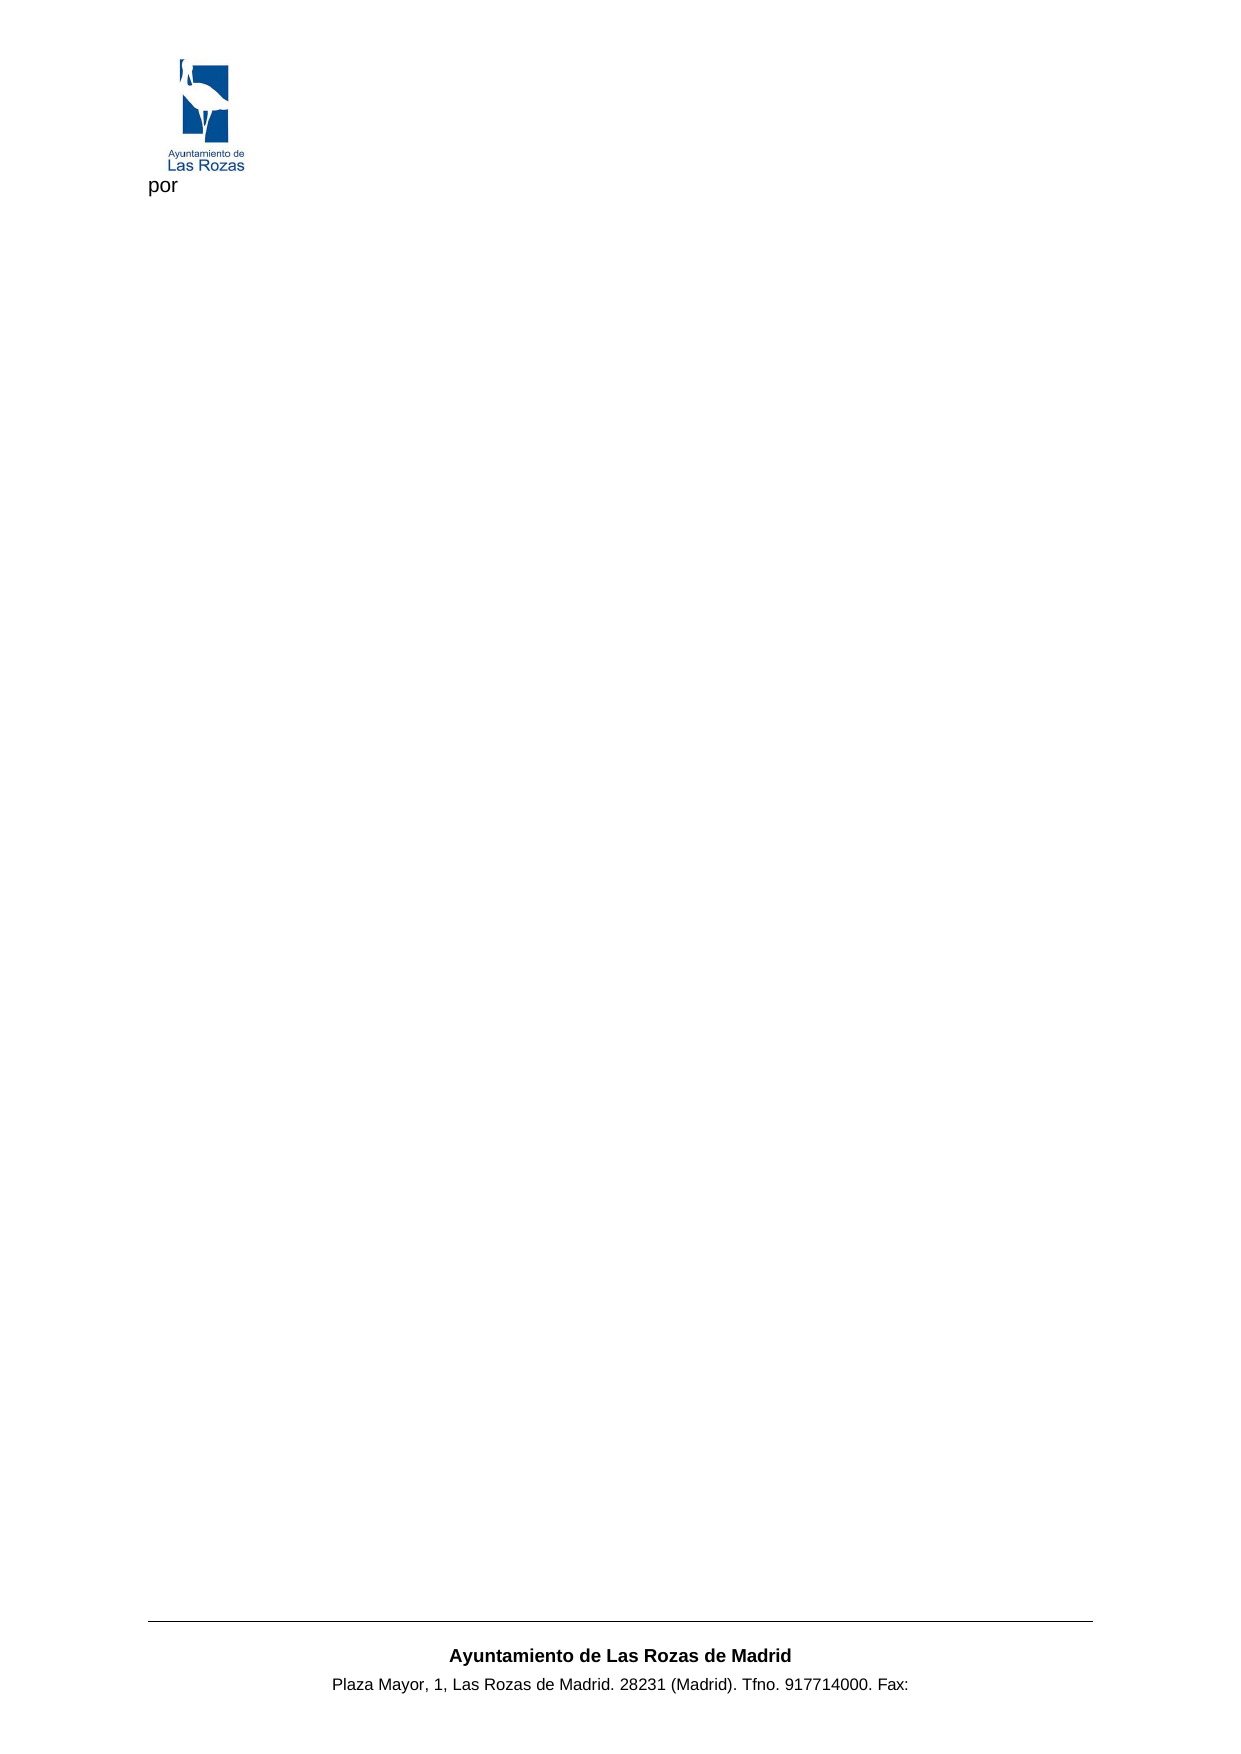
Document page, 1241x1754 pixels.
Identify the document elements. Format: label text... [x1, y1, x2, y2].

picture [163, 58, 248, 173]
